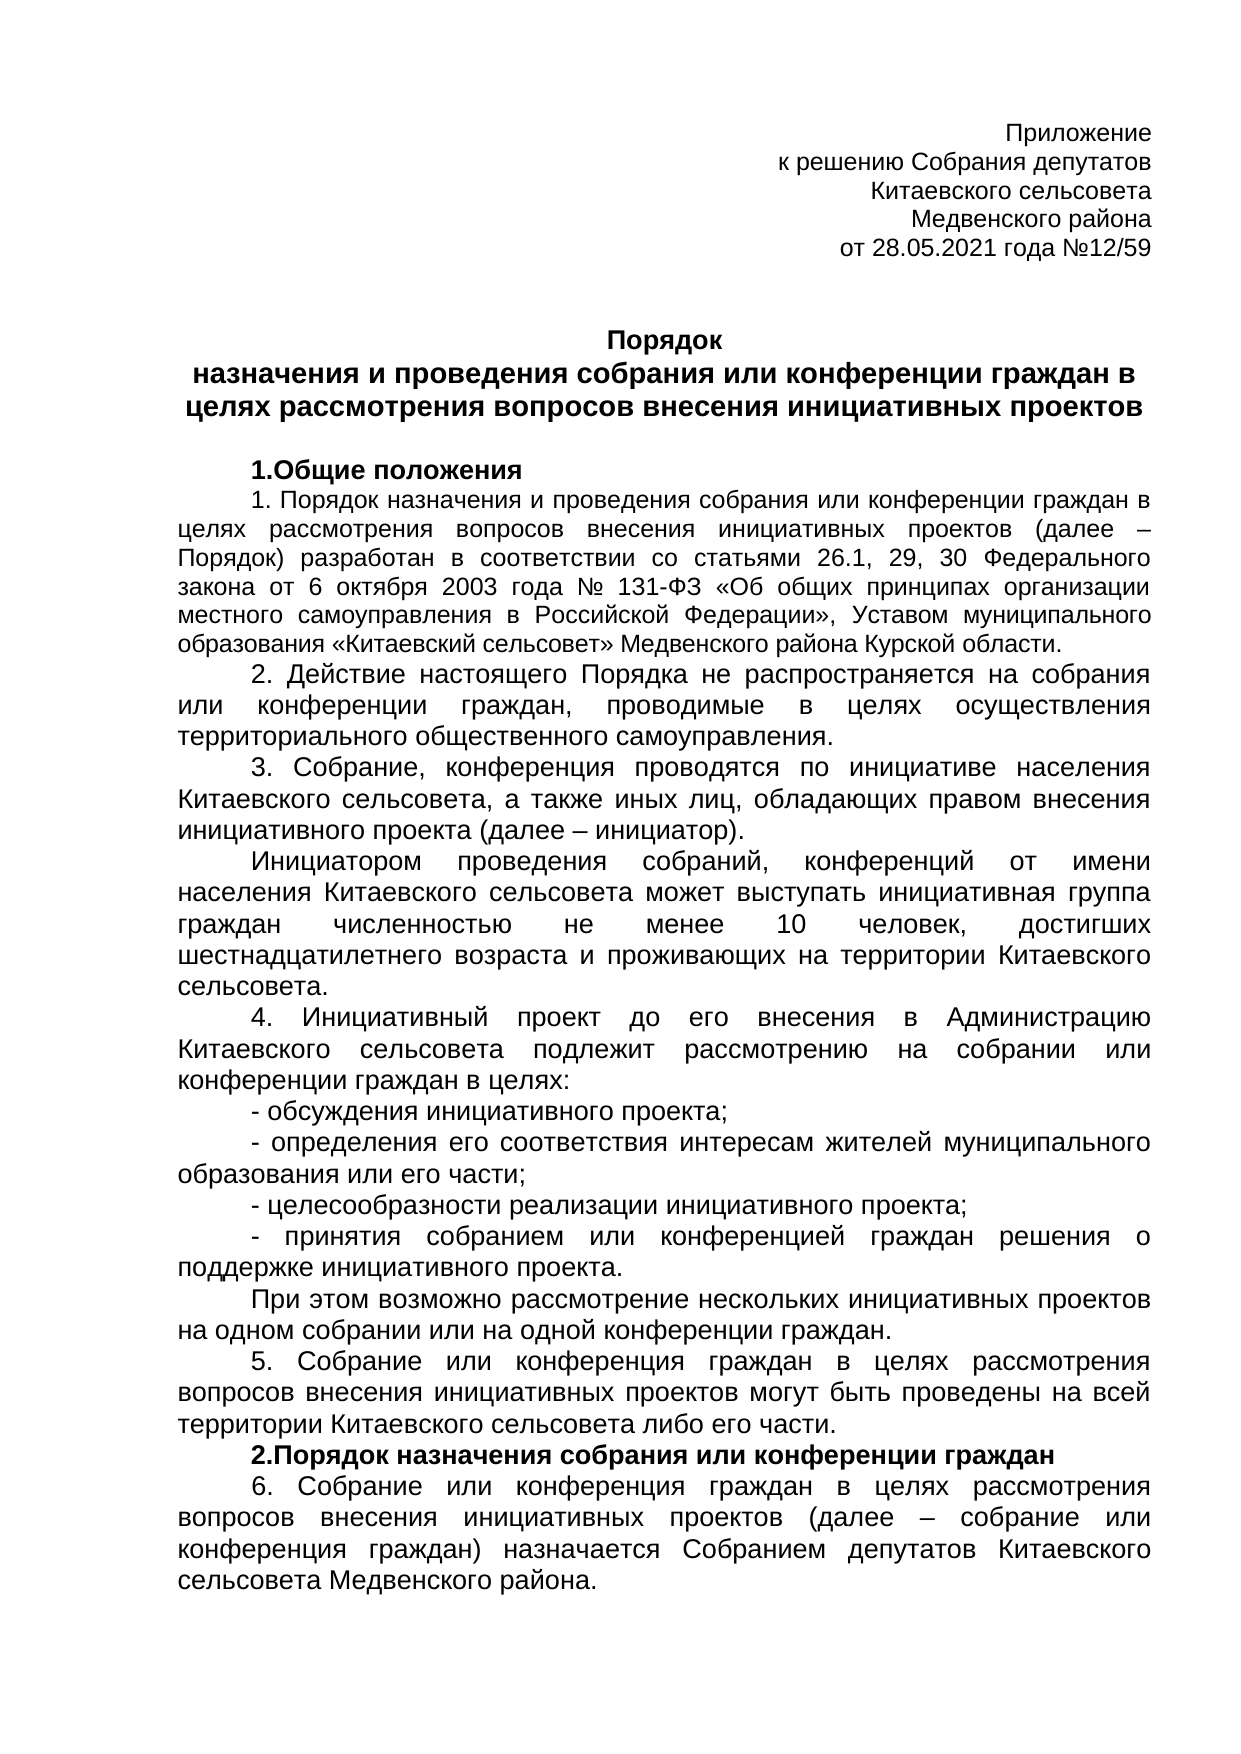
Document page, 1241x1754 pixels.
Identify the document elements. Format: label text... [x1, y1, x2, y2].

text - принятия собранием или конференцией граждан решения о поддержке инициативного проекта. [177, 1220, 1152, 1283]
text 2. Действие настоящего Порядка не распространяется на собрания или конференции граждан, проводимые в целях осуществления территориального общественного самоуправления. [177, 658, 1152, 751]
text 2.Порядок назначения собрания или конференции граждан [177, 1439, 1152, 1470]
text 6. Собрание или конференция граждан в целях рассмотрения вопросов внесения инициативных проектов (далее – собрание или конференция граждан) назначается Собранием депутатов Китаевского сельсовета Медвенского района. [177, 1470, 1152, 1595]
text Медвенского района [753, 204, 1152, 233]
text к решению Собрания депутатов [753, 147, 1152, 176]
text При этом возможно рассмотрение нескольких инициативных проектов на одном собрании или на одной конференции граждан. [177, 1283, 1152, 1345]
text от 28.05.2021 года №12/59 [753, 233, 1152, 262]
text 4. Инициативный проект до его внесения в Администрацию Китаевского сельсовета подлежит рассмотрению на собрании или конференции граждан в целях: [177, 1001, 1152, 1095]
text Приложение [753, 118, 1152, 147]
text Инициатором проведения собраний, конференций от имени населения Китаевского сельсовета может выступать инициативная группа граждан численностью не менее 10 человек, достигших шестнадцатилетнего возраста и проживающих на территории Китаевского сельсовета. [177, 845, 1152, 1001]
text назначения и проведения собрания или конференции граждан в целях рассмотрения вопросов внесения инициативных проектов [177, 356, 1152, 423]
text 5. Собрание или конференция граждан в целях рассмотрения вопросов внесения инициативных проектов могут быть проведены на всей территории Китаевского сельсовета либо его части. [177, 1345, 1152, 1439]
text - определения его соответствия интересам жителей муниципального образования или его части; [177, 1126, 1152, 1189]
list 1. Порядок назначения и проведения собрания или конференции граждан в целях рассмотрения вопросов внесения инициативных проектов (далее – Порядок) разработан в соответствии со статьями 26.1, 29, 30 Федерального закона от 6 октября 2003 года № 131-ФЗ «Об общих принципах организации местного самоуправления в Российской Федерации», Уставом муниципального образования «Китаевский сельсовет» Медвенского района Курской области. [177, 485, 1152, 658]
text 3. Собрание, конференция проводятся по инициативе населения Китаевского сельсовета, а также иных лиц, обладающих правом внесения инициативного проекта (далее – инициатор). [177, 751, 1152, 845]
text - целесообразности реализации инициативного проекта; [177, 1189, 1152, 1220]
text Порядок [177, 324, 1152, 356]
text Китаевского сельсовета [753, 176, 1152, 204]
text - обсуждения инициативного проекта; [177, 1095, 1152, 1126]
list 1.Общие положения [251, 454, 1152, 485]
